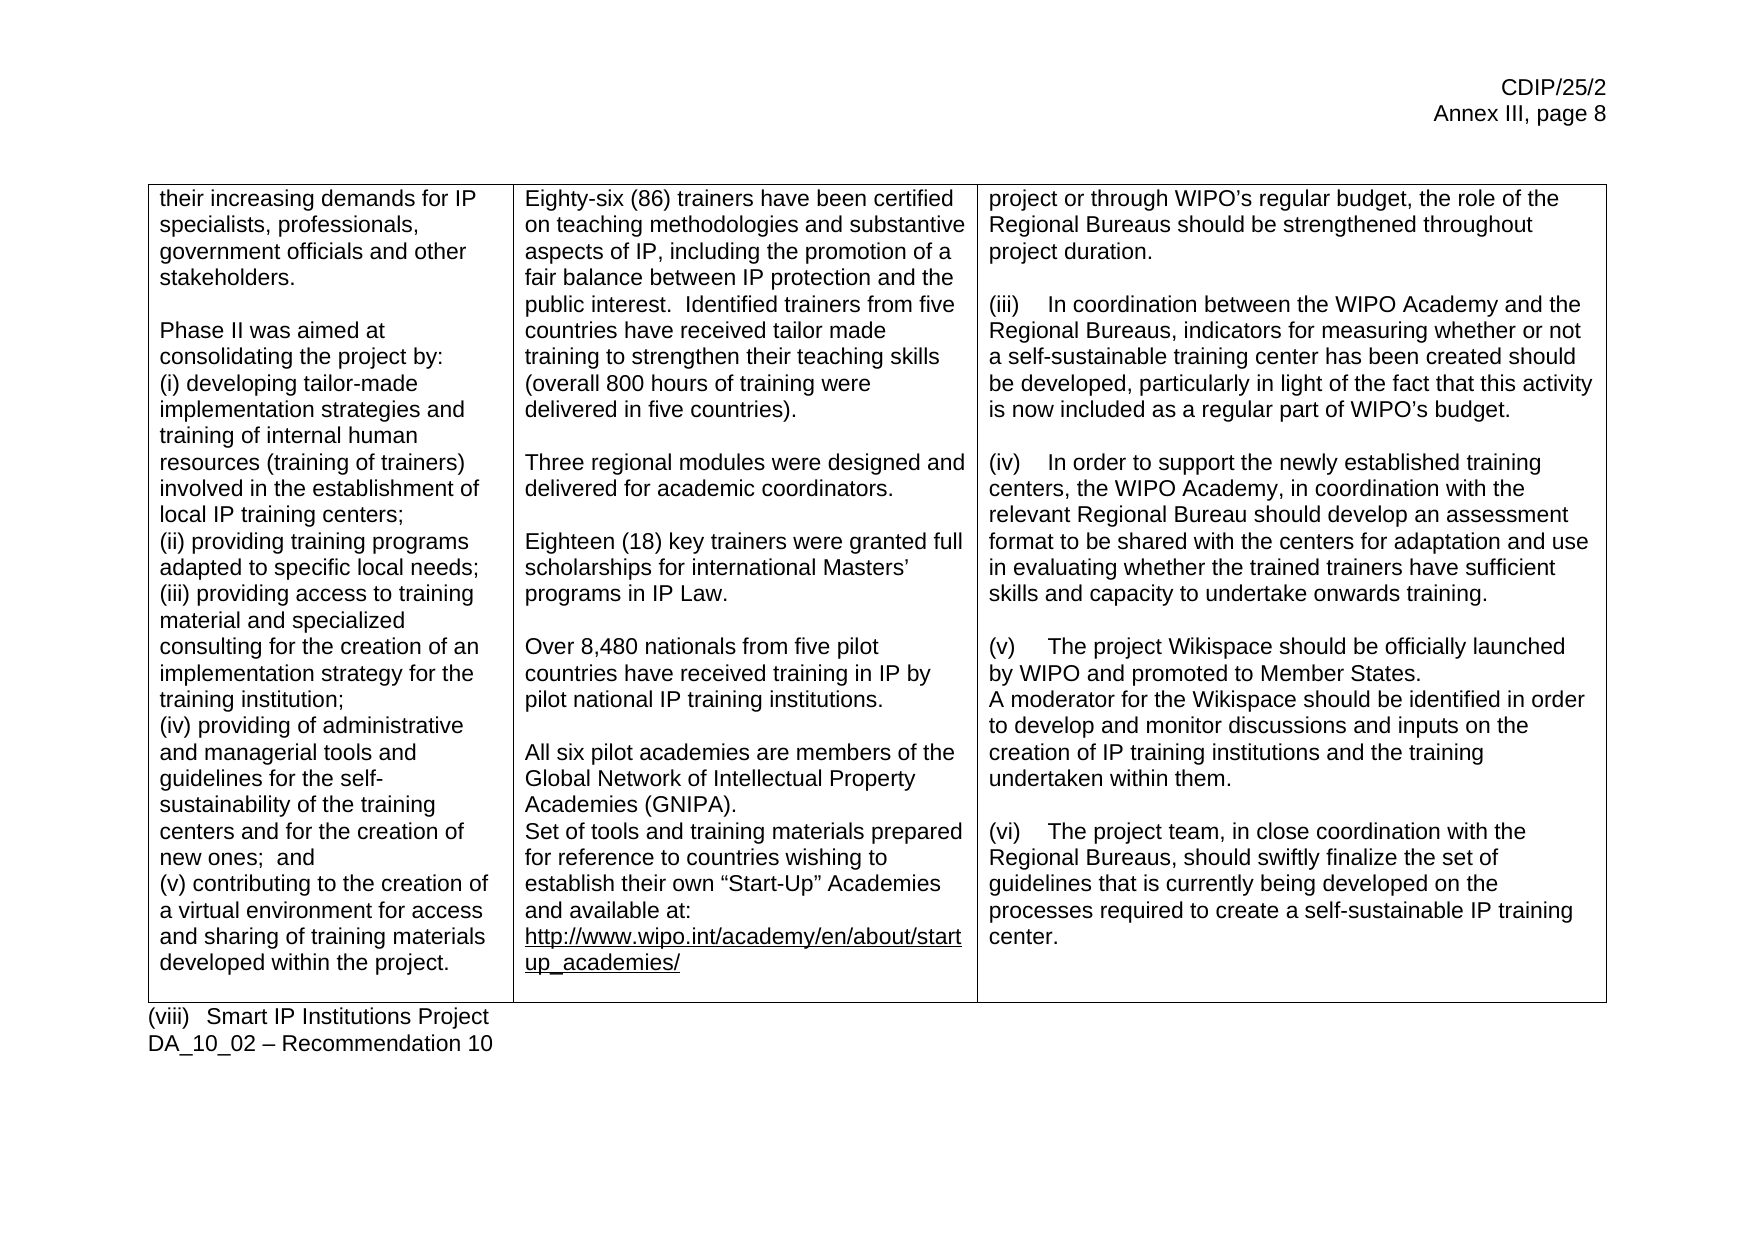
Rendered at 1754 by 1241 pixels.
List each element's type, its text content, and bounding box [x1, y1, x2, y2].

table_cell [978, 185, 1606, 1002]
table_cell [149, 185, 513, 1002]
text DA_10_02 – Recommendation 10 [148, 1029, 1606, 1056]
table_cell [514, 185, 977, 1002]
list Smart IP Institutions Project [148, 1003, 1606, 1029]
